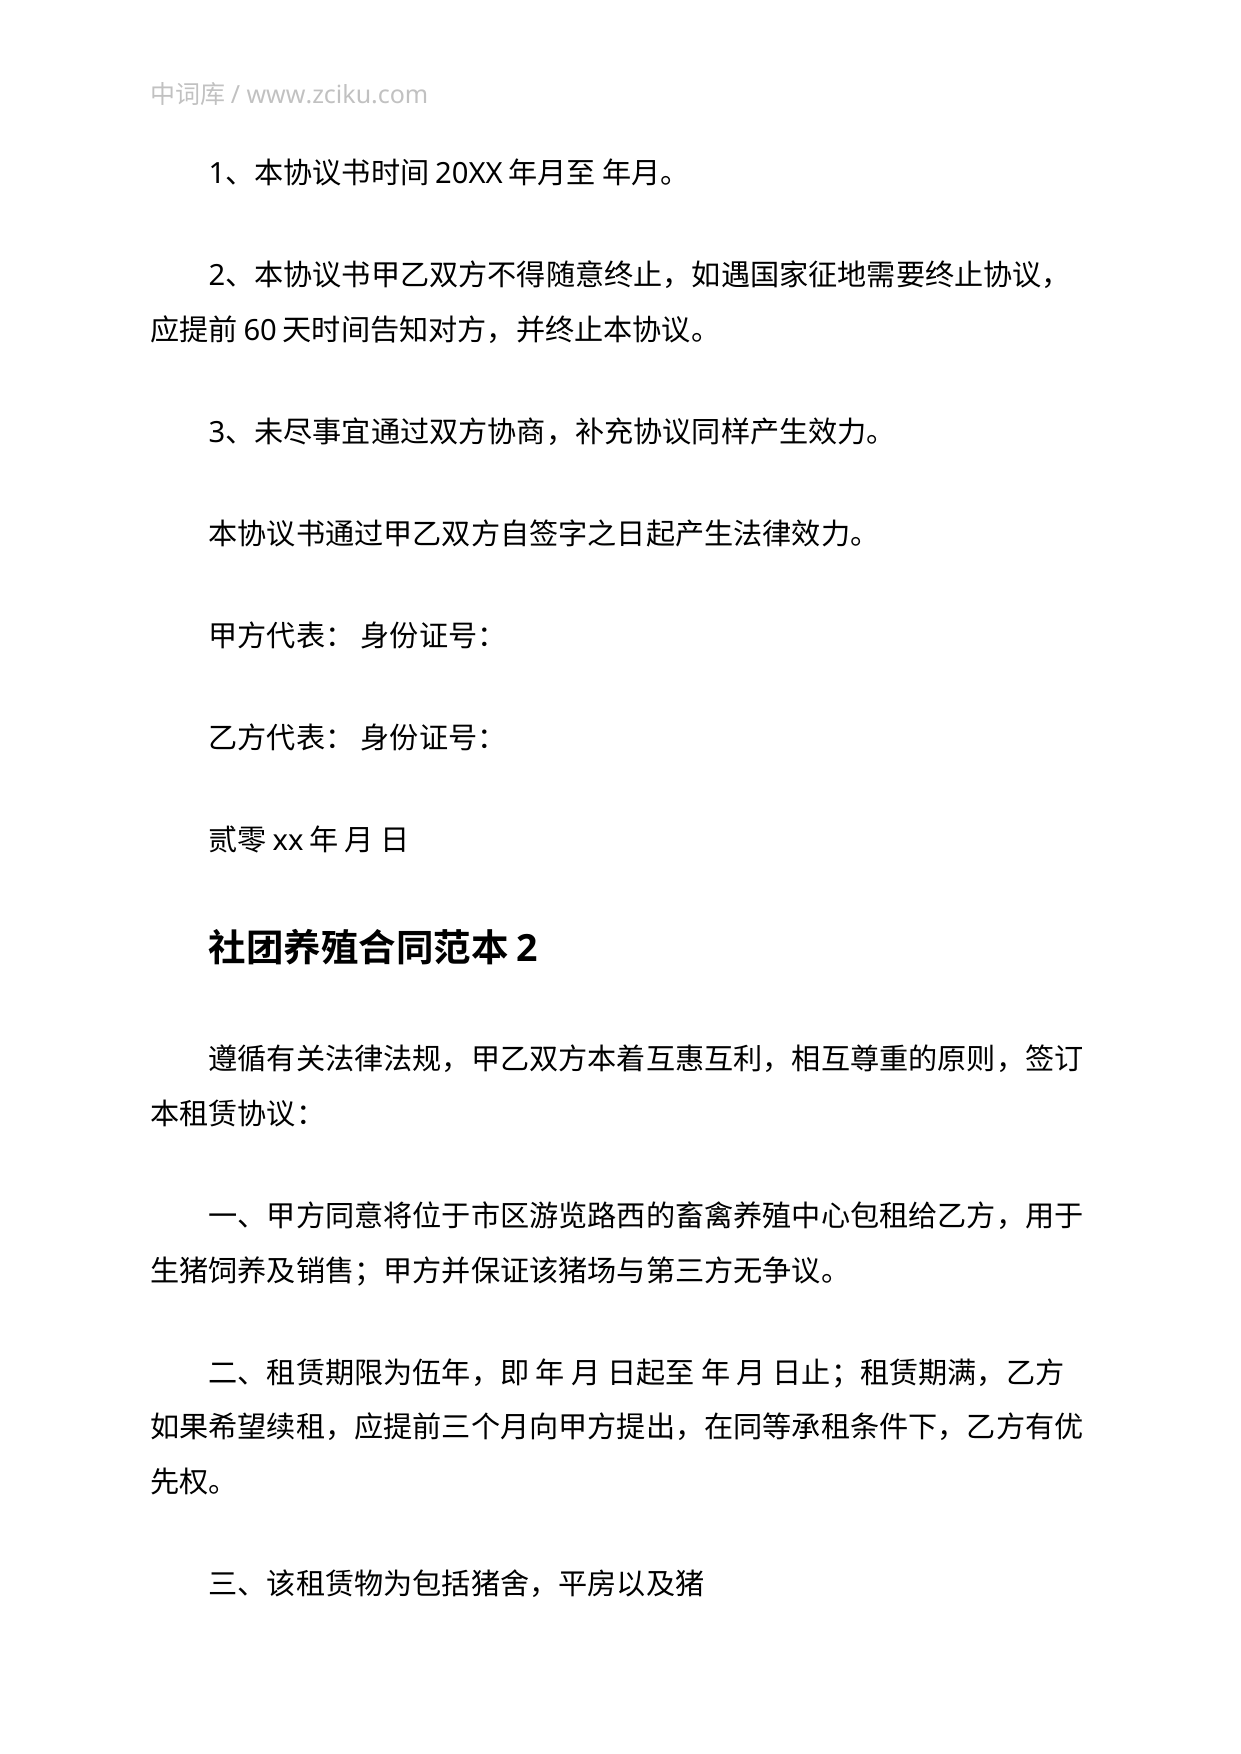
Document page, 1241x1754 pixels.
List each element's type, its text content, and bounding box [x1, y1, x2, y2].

text 三、该租赁物为包括猪舍，平房以及猪 [150, 1561, 1090, 1603]
text 一、甲方同意将位于市区游览路西的畜禽养殖中心包租给乙方，用于生猪饲养及销售；甲方并保证该猪场与第三方无争议。 [150, 1192, 1090, 1290]
text 本协议书通过甲乙双方自签字之日起产生法律效力。 [150, 511, 1090, 553]
text 1、本协议书时间20XX年月至 年月。 [150, 150, 1090, 192]
text 社团养殖合同范本2 [150, 918, 1090, 973]
text 3、未尽事宜通过双方协商，补充协议同样产生效力。 [150, 409, 1090, 451]
text 贰零xx年 月 日 [150, 816, 1090, 859]
text 2、本协议书甲乙双方不得随意终止，如遇国家征地需要终止协议，应提前60天时间告知对方，并终止本协议。 [150, 252, 1090, 349]
text 甲方代表： 身份证号： [150, 613, 1090, 655]
text 乙方代表： 身份证号： [150, 714, 1090, 757]
text 遵循有关法律法规，甲乙双方本着互惠互利，相互尊重的原则，签订本租赁协议： [150, 1036, 1090, 1133]
text 二、租赁期限为伍年，即 年 月 日起至 年 月 日止；租赁期满，乙方如果希望续租，应提前三个月向甲方提出，在同等承租条件下，乙方有优先权。 [150, 1349, 1090, 1501]
